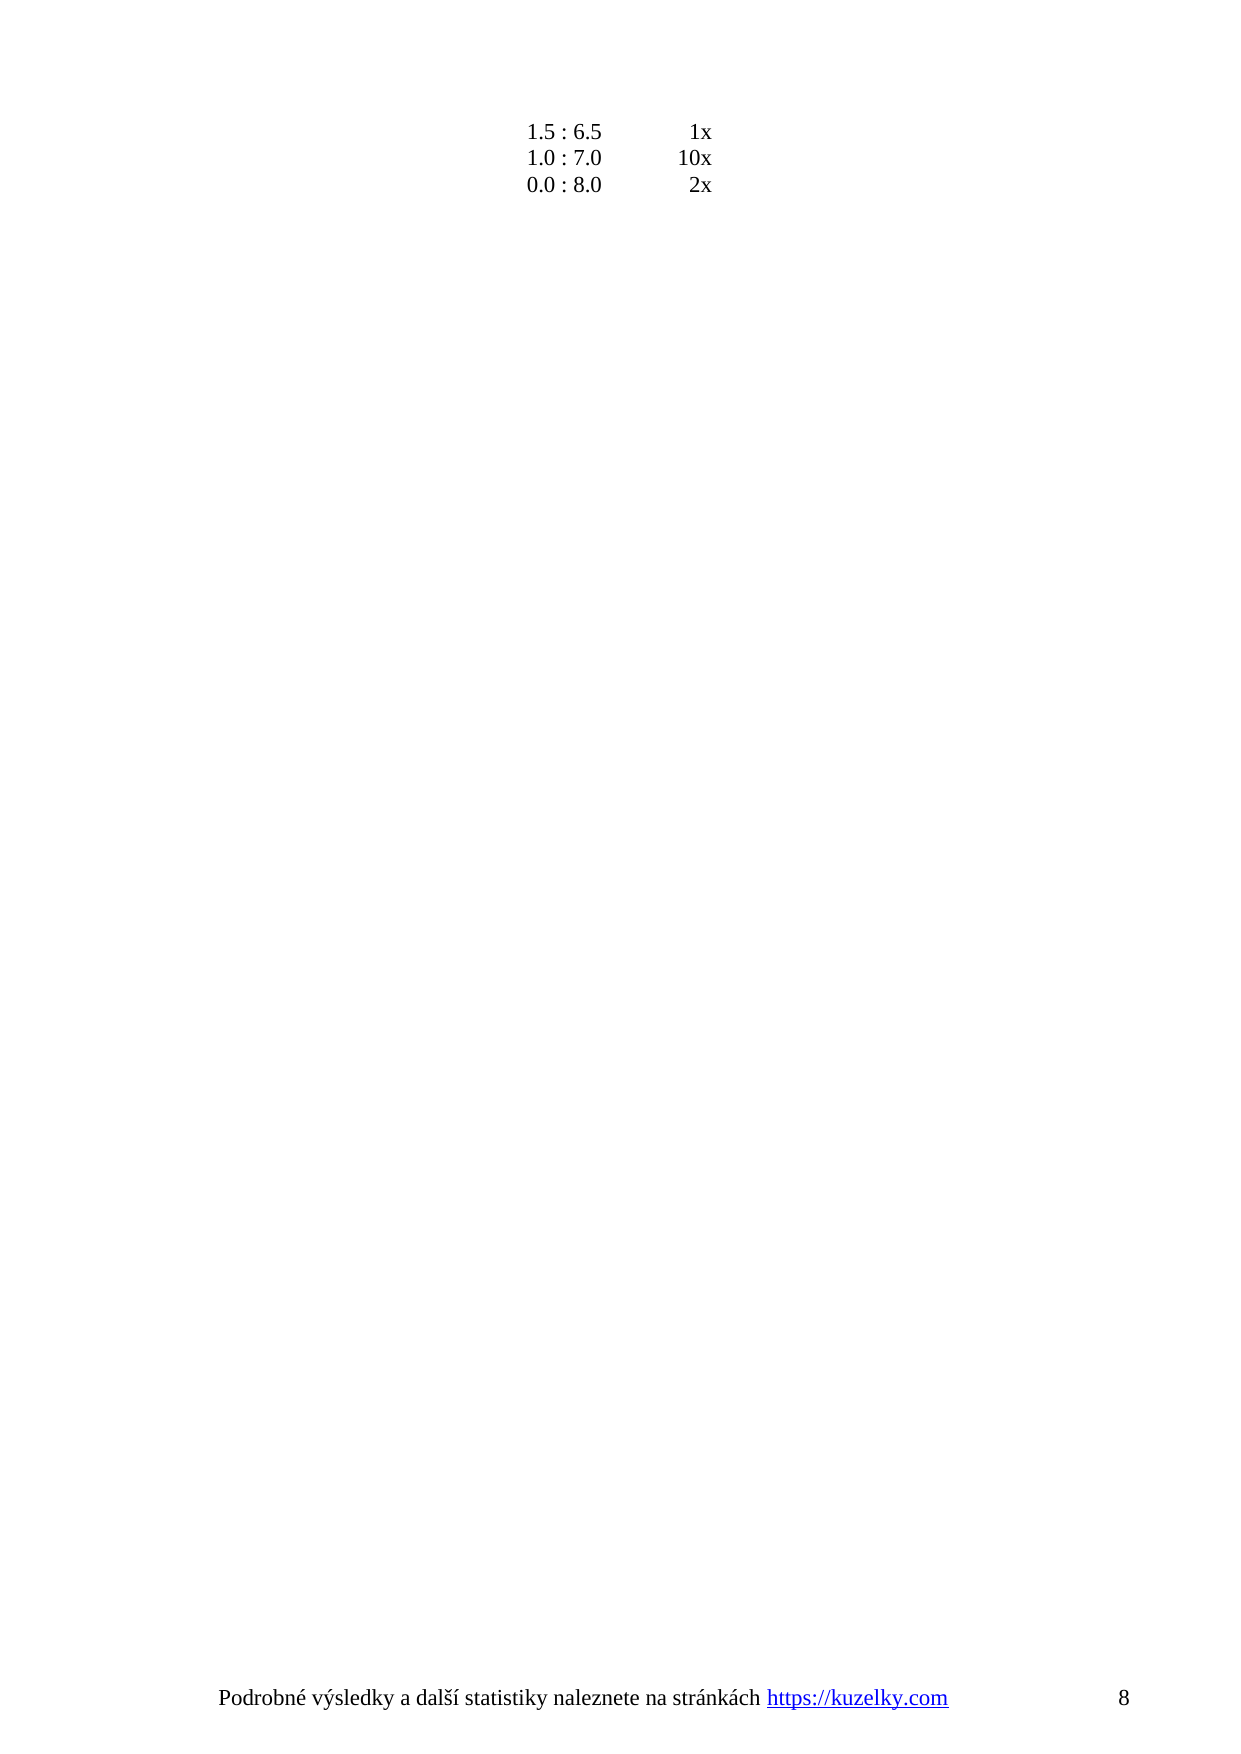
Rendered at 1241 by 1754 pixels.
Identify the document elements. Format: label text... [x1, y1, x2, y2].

text 1.0 : 7.0 10x [106, 144, 1134, 171]
text 0.0 : 8.0 2x [106, 171, 1134, 197]
text 1.5 : 6.5 1x [106, 118, 1134, 144]
